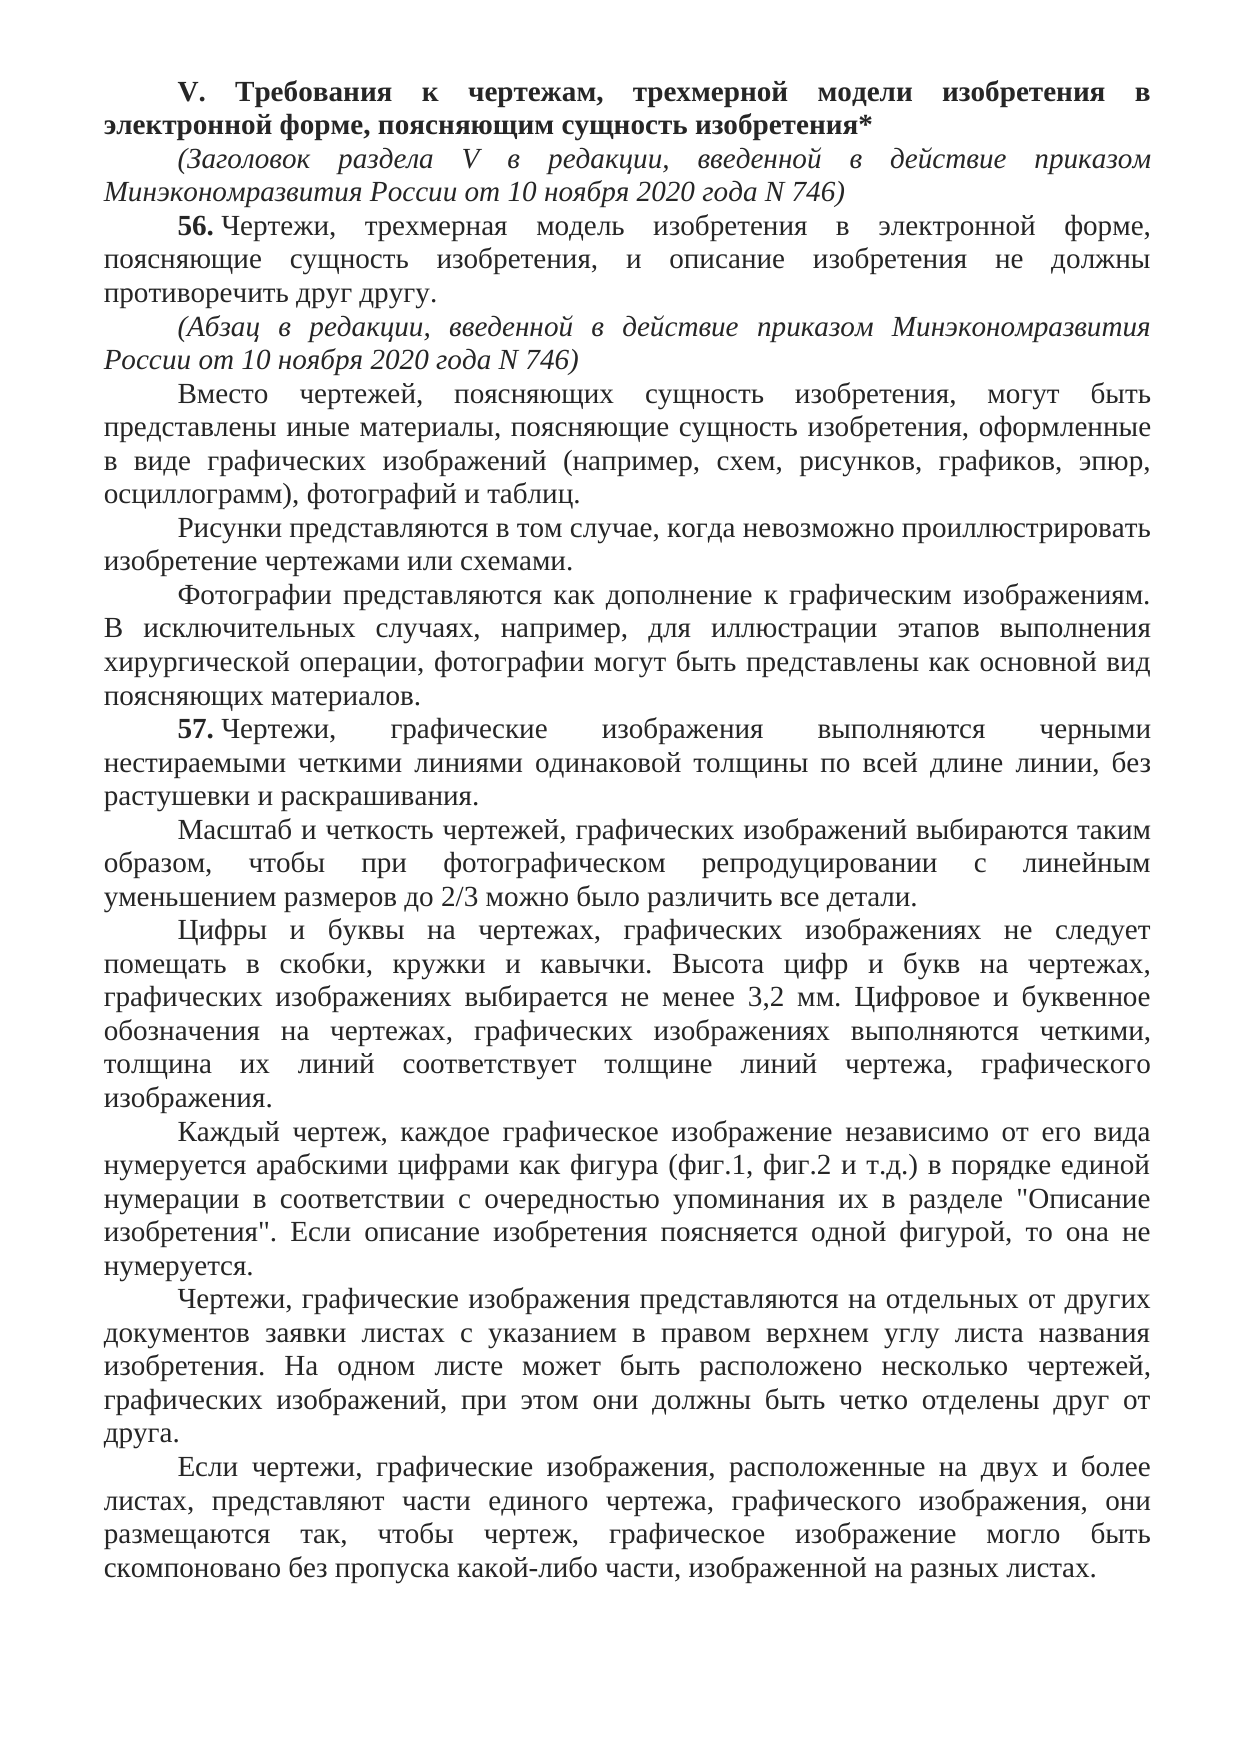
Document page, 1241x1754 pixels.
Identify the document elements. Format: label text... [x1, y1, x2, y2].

text Масштаб и четкость чертежей, графических изображений выбираются таким образом, чтобы при фотографическом репродуцировании с линейным уменьшением размеров до 2/3 можно было различить все детали. [103, 812, 1152, 912]
text Фотографии представляются как дополнение к графическим изображениям. В исключительных случаях, например, для иллюстрации этапов выполнения хирургической операции, фотографии могут быть представлены как основной вид поясняющих материалов. [103, 577, 1152, 711]
text Каждый чертеж, каждое графическое изображение независимо от его вида нумеруется арабскими цифрами как фигура (фиг.1, фиг.2 и т.д.) в порядке единой нумерации в соответствии с очередностью упоминания их в разделе "Описание изобретения". Если описание изобретения поясняется одной фигурой, то она не нумеруется. [103, 1114, 1152, 1281]
text (Абзац в редакции, введенной в действие приказом Минэкономразвития России от 10 ноября 2020 года N 746) [103, 309, 1152, 376]
text Вместо чертежей, поясняющих сущность изобретения, могут быть представлены иные материалы, поясняющие сущность изобретения, оформленные в виде графических изображений (например, схем, рисунков, графиков, эпюр, осциллограмм), фотографий и таблиц. [103, 376, 1152, 510]
text Цифры и буквы на чертежах, графических изображениях не следует помещать в скобки, кружки и кавычки. Высота цифр и букв на чертежах, графических изображениях выбирается не менее 3,2 мм. Цифровое и буквенное обозначения на чертежах, графических изображениях выполняются четкими, толщина их линий соответствует толщине линий чертежа, графического изображения. [103, 912, 1152, 1114]
text Чертежи, графические изображения представляются на отдельных от других документов заявки листах с указанием в правом верхнем углу листа названия изобретения. На одном листе может быть расположено несколько чертежей, графических изображений, при этом они должны быть четко отделены друг от друга. [103, 1281, 1152, 1449]
text 57. Чертежи, графические изображения выполняются черными нестираемыми четкими линиями одинаковой толщины по всей длине линии, без растушевки и раскрашивания. [103, 711, 1152, 812]
text V. Требования к чертежам, трехмерной модели изобретения в электронной форме, поясняющим сущность изобретения* [103, 74, 1152, 141]
text 56. Чертежи, трехмерная модель изобретения в электронной форме, поясняющие сущность изобретения, и описание изобретения не должны противоречить друг другу. [103, 208, 1152, 309]
text Рисунки представляются в том случае, когда невозможно проиллюстрировать изобретение чертежами или схемами. [103, 510, 1152, 577]
text (Заголовок раздела V в редакции, введенной в действие приказом Минэкономразвития России от 10 ноября 2020 года N 746) [103, 141, 1152, 208]
text Если чертежи, графические изображения, расположенные на двух и более листах, представляют части единого чертежа, графического изображения, они размещаются так, чтобы чертеж, графическое изображение могло быть скомпоновано без пропуска какой-либо части, изображенной на разных листах. [103, 1449, 1152, 1583]
